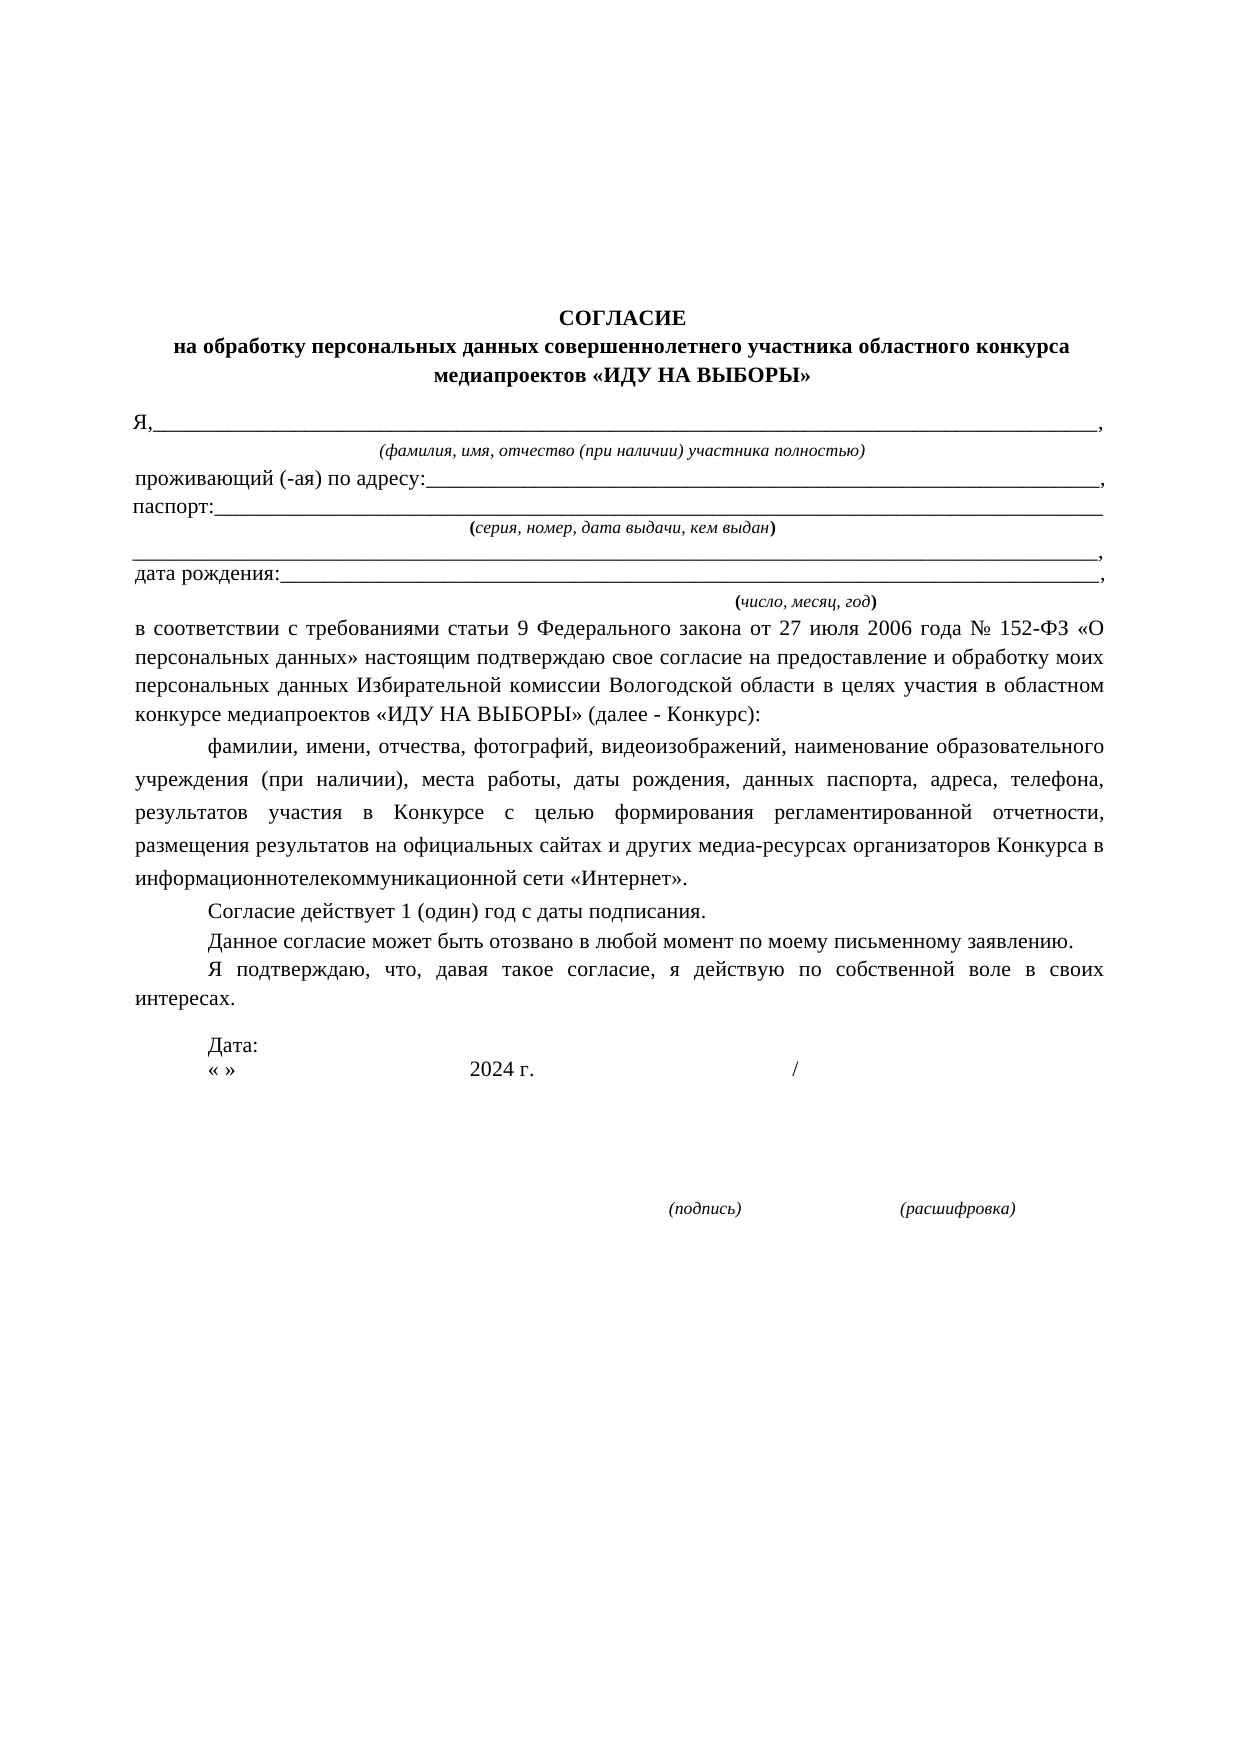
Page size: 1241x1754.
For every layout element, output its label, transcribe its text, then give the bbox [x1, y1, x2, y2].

text (серия, номер, дата выдачи, кем выдан) [137, 519, 1108, 537]
text (фамилия, имя, отчество (при наличии) участника полностью) [137, 434, 1108, 462]
text паспорт: [133, 491, 1108, 519]
text в соответствии с требованиями статьи 9 Федерального закона от 27 июля 2006 года № 152-ФЗ «О персональных данных» настоящим подтверждаю свое согласие на предоставление и обработку моих персональных данных Избирательной комиссии Вологодской области в целях участия в областном конкурсе медиапроектов «ИДУ НА ВЫБОРЫ» (далее - Конкурс): [135, 613, 1106, 727]
text СОГЛАСИЕ [137, 302, 1108, 331]
text дата рождения: , [135, 563, 1108, 584]
text Я, , [133, 412, 1108, 434]
text Данное согласие может быть отозвано в любой момент по моему письменному заявлению. [135, 925, 1106, 954]
text , [133, 541, 1108, 563]
text фамилии, имени, отчества, фотографий, видеоизображений, наименование образовательного учреждения (при наличии), места работы, даты рождения, данных паспорта, адреса, телефона, результатов участия в Конкурсе с целью формирования регламентированной отчетности, размещения результатов на официальных сайтах и других медиа-ресурсах организаторов Конкурса в информационнотелекоммуникационной сети «Интернет». [135, 727, 1106, 892]
text Дата: [135, 1035, 1108, 1057]
text Согласие действует 1 (один) год с даты подписания. [135, 892, 1108, 925]
text на обработку персональных данных совершеннолетнего участника областного конкурса медиапроектов «ИДУ НА ВЫБОРЫ» [137, 331, 1108, 388]
text « » 2024 г. / [135, 1059, 1108, 1081]
text (число, месяц, год) [735, 584, 1108, 613]
text проживающий (-ая) по адресу: , [135, 462, 1108, 491]
text (расшифровка) [133, 1200, 1016, 1218]
text Я подтверждаю, что, давая такое согласие, я действую по собственной воле в своих интересах. [135, 954, 1106, 1011]
